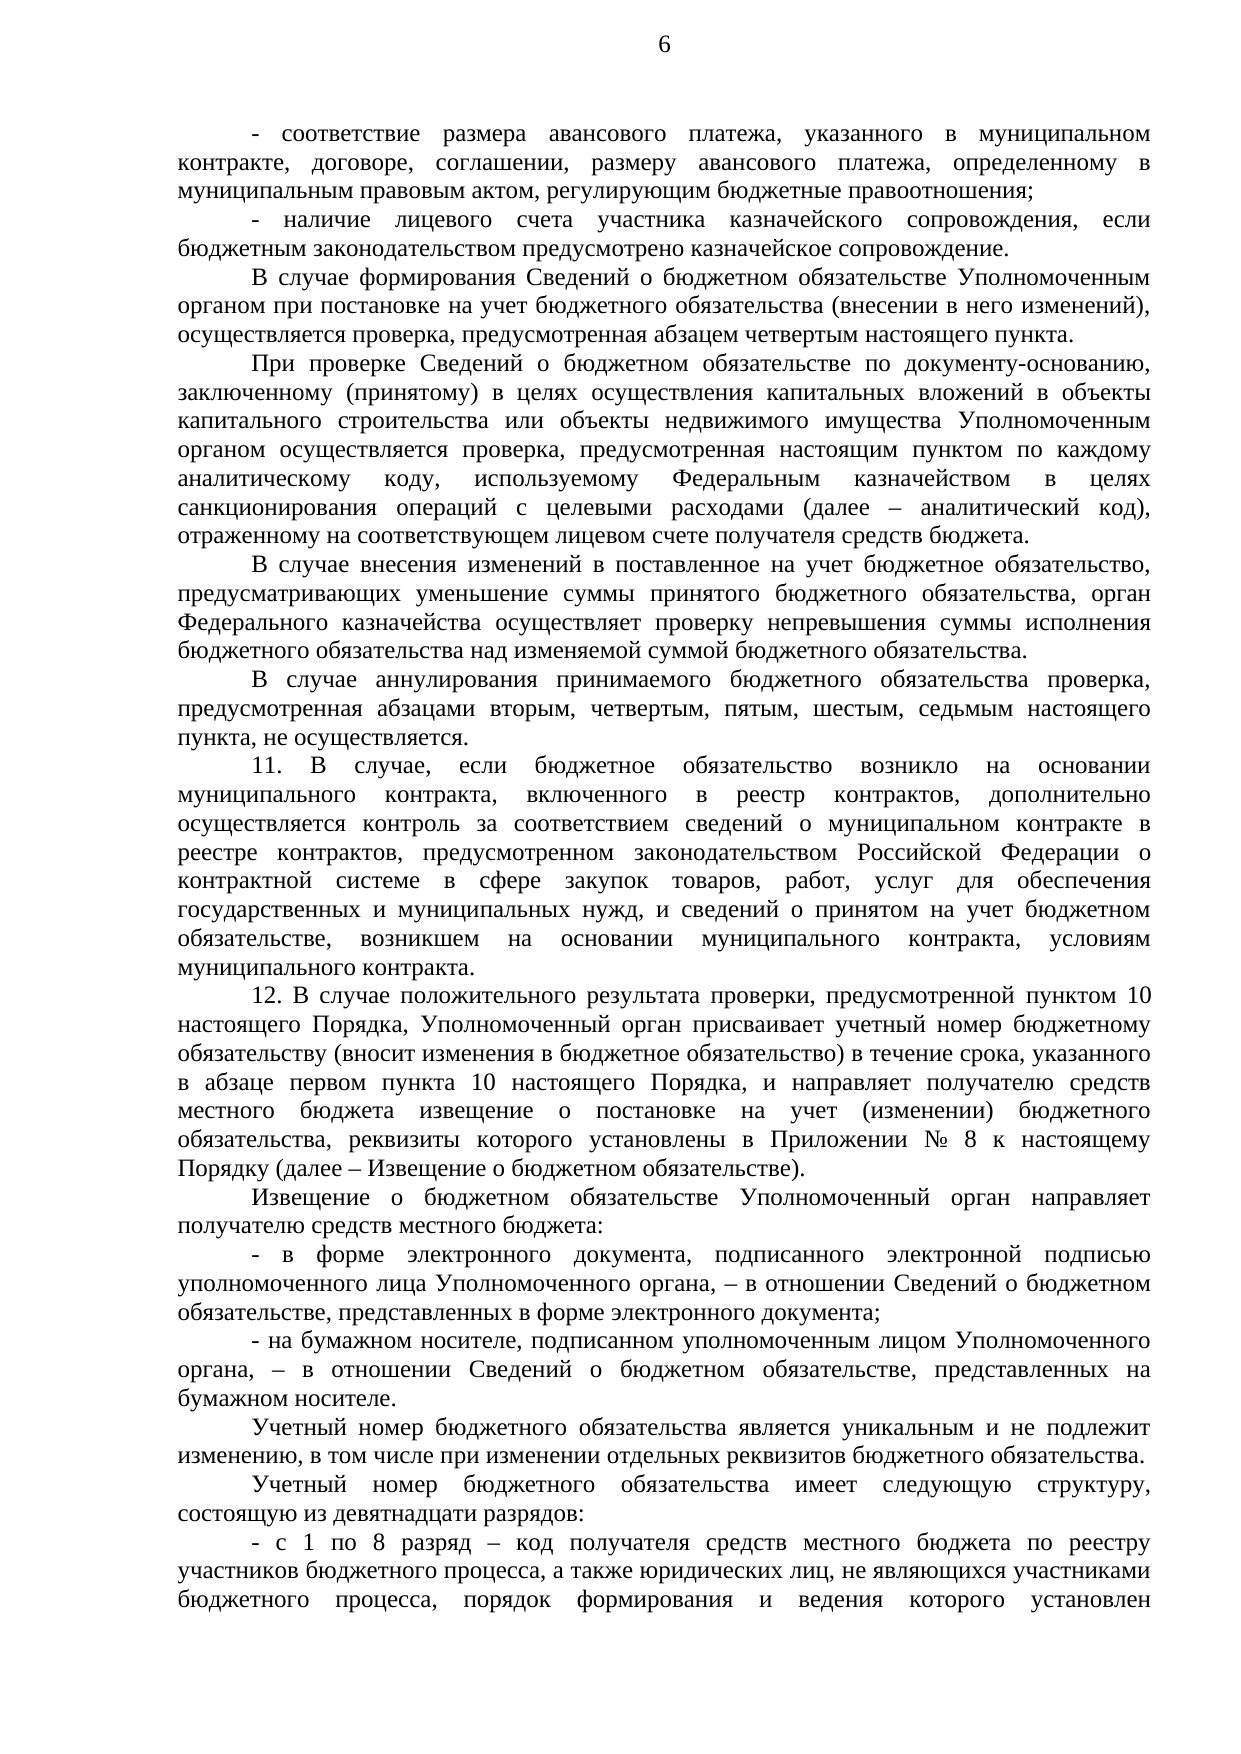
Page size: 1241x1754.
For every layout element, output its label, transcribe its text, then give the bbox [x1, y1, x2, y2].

text При проверке Сведений о бюджетном обязательстве по документу-основанию, заключенному (принятому) в целях осуществления капитальных вложений в объекты капитального строительства или объекты недвижимого имущества Уполномоченным органом осуществляется проверка, предусмотренная настоящим пунктом по каждому аналитическому коду, используемому Федеральным казначейством в целях санкционирования операций с целевыми расходами (далее – аналитический код), отраженному на соответствующем лицевом счете получателя средств бюджета. [177, 348, 1152, 549]
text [177, 1527, 1152, 1613]
text 11. В случае, если бюджетное обязательство возникло на основании муниципального контракта, включенного в реестр контрактов, дополнительно осуществляется контроль за соответствием сведений о муниципальном контракте в реестре контрактов, предусмотренном законодательством Российской Федерации о контрактной системе в сфере закупок товаров, работ, услуг для обеспечения государственных и муниципальных нужд, и сведений о принятом на учет бюджетном обязательстве, возникшем на основании муниципального контракта, условиям муниципального контракта. [177, 751, 1152, 981]
text В случае формирования Сведений о бюджетном обязательстве Уполномоченным органом при постановке на учет бюджетного обязательства (внесении в него изменений), осуществляется проверка, предусмотренная абзацем четвертым настоящего пункта. [177, 262, 1152, 348]
text Учетный номер бюджетного обязательства является уникальным и не подлежит изменению, в том числе при изменении отдельных реквизитов бюджетного обязательства. [177, 1412, 1152, 1469]
text 12. В случае положительного результата проверки, предусмотренной пунктом 10 настоящего Порядка, Уполномоченный орган присваивает учетный номер бюджетному обязательству (вносит изменения в бюджетное обязательство) в течение срока, указанного в абзаце первом пункта 10 настоящего Порядка, и направляет получателю средств местного бюджета извещение о постановке на учет (изменении) бюджетного обязательства, реквизиты которого установлены в Приложении № 8 к настоящему Порядку (далее – Извещение о бюджетном обязательстве). [177, 981, 1152, 1182]
text - наличие лицевого счета участника казначейского сопровождения, если бюджетным законодательством предусмотрено казначейское сопровождение. [177, 204, 1152, 262]
text В случае внесения изменений в поставленное на учет бюджетное обязательство, предусматривающих уменьшение суммы принятого бюджетного обязательства, орган Федерального казначейства осуществляет проверку непревышения суммы исполнения бюджетного обязательства над изменяемой суммой бюджетного обязательства. [177, 549, 1152, 664]
text - в форме электронного документа, подписанного электронной подписью уполномоченного лица Уполномоченного органа, – в отношении Сведений о бюджетном обязательстве, представленных в форме электронного документа; [177, 1239, 1152, 1326]
text Извещение о бюджетном обязательстве Уполномоченный орган направляет получателю средств местного бюджета: [177, 1182, 1152, 1239]
text - соответствие размера авансового платежа, указанного в муниципальном контракте, договоре, соглашении, размеру авансового платежа, определенному в муниципальным правовым актом, регулирующим бюджетные правоотношения; [177, 118, 1152, 204]
text Учетный номер бюджетного обязательства имеет следующую структуру, состоящую из девятнадцати разрядов: [177, 1469, 1152, 1527]
text - на бумажном носителе, подписанном уполномоченным лицом Уполномоченного органа, – в отношении Сведений о бюджетном обязательстве, представленных на бумажном носителе. [177, 1326, 1152, 1412]
text В случае аннулирования принимаемого бюджетного обязательства проверка, предусмотренная абзацами вторым, четвертым, пятым, шестым, седьмым настоящего пункта, не осуществляется. [177, 664, 1152, 751]
